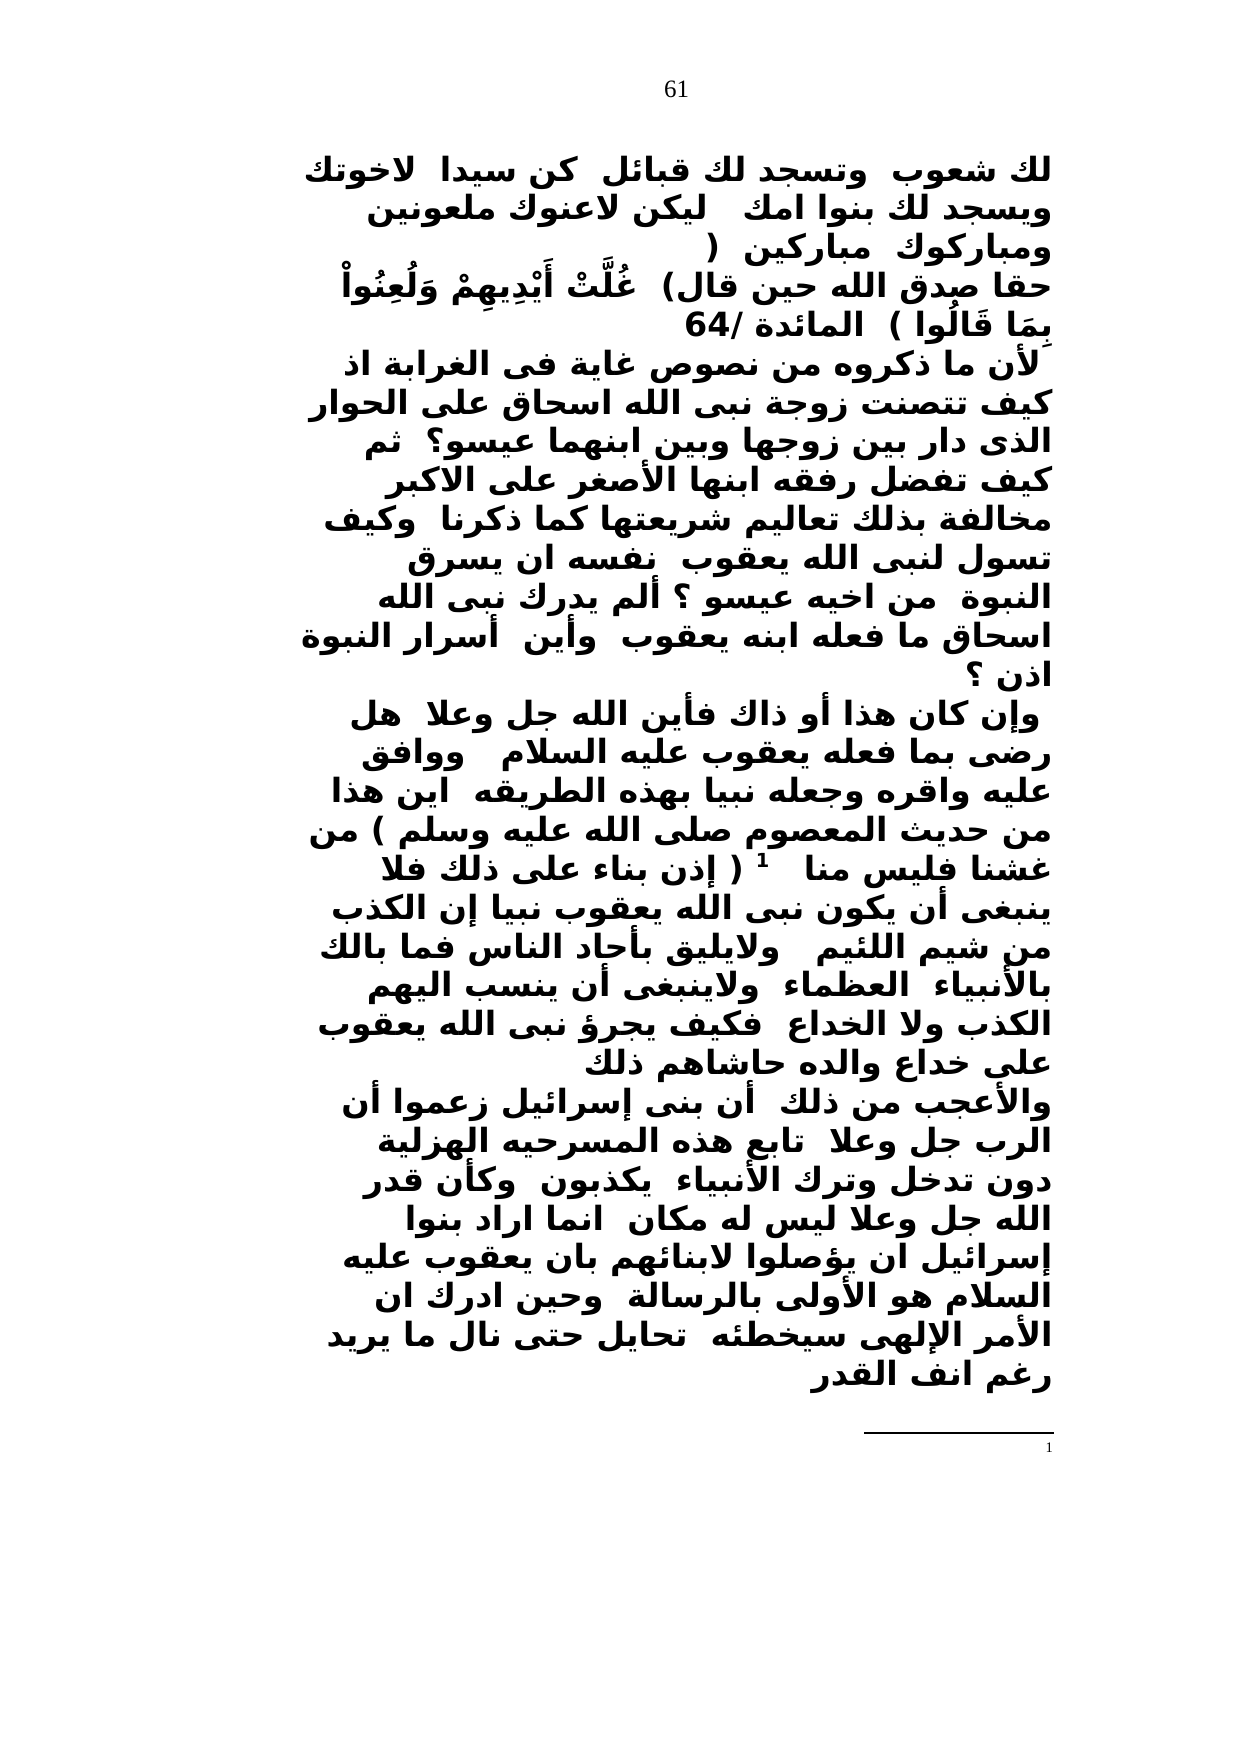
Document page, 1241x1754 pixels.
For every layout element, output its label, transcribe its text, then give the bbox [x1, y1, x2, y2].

text وإن كان هذا أو ذاك فأين الله جل وعلا هل رضى بما فعله يعقوب عليه السلام ووافق عليه واقره وجعله نبيا بهذه الطريقه اين هذا من حديث المعصوم صلى الله عليه وسلم ) من غشنا فليس منا ( إذن بناء على ذلك فلا ينبغى أن يكون نبى الله يعقوب نبيا إن الكذب من شيم اللئيم ولايليق بأحاد الناس فما بالك بالأنبياء العظماء ولاينبغى أن ينسب اليهم الكذب ولا الخداع فكيف يجرؤ نبى الله يعقوب على خداع والده حاشاهم ذلك [300, 694, 1053, 1082]
text حقا صدق الله حين قال) غُلَّتْ أَيْدِيهِمْ وَلُعِنُواْ بِمَا قَالُوا ) المائدة /64 [300, 267, 1053, 344]
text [300, 150, 1053, 267]
text لأن ما ذكروه من نصوص غاية فى الغرابة اذ كيف تتصنت زوجة نبى الله اسحاق على الحوار الذى دار بين زوجها وبين ابنهما عيسو؟ ثم كيف تفضل رفقه ابنها الأصغر على الاكبر مخالفة بذلك تعاليم شريعتها كما ذكرنا وكيف تسول لنبى الله يعقوب نفسه ان يسرق النبوة من اخيه عيسو ؟ ألم يدرك نبى الله اسحاق ما فعله ابنه يعقوب وأين أسرار النبوة اذن ؟ [300, 344, 1053, 694]
text والأعجب من ذلك أن بنى إسرائيل زعموا أن الرب جل وعلا تابع هذه المسرحيه الهزلية دون تدخل وترك الأنبياء يكذبون وكأن قدر الله جل وعلا ليس له مكان انما اراد بنوا إسرائيل ان يؤصلوا لابنائهم بان يعقوب عليه السلام هو الأولى بالرسالة وحين ادرك ان الأمر الإلهى سيخطئه تحايل حتى نال ما يريد رغم انف القدر [300, 1082, 1053, 1393]
